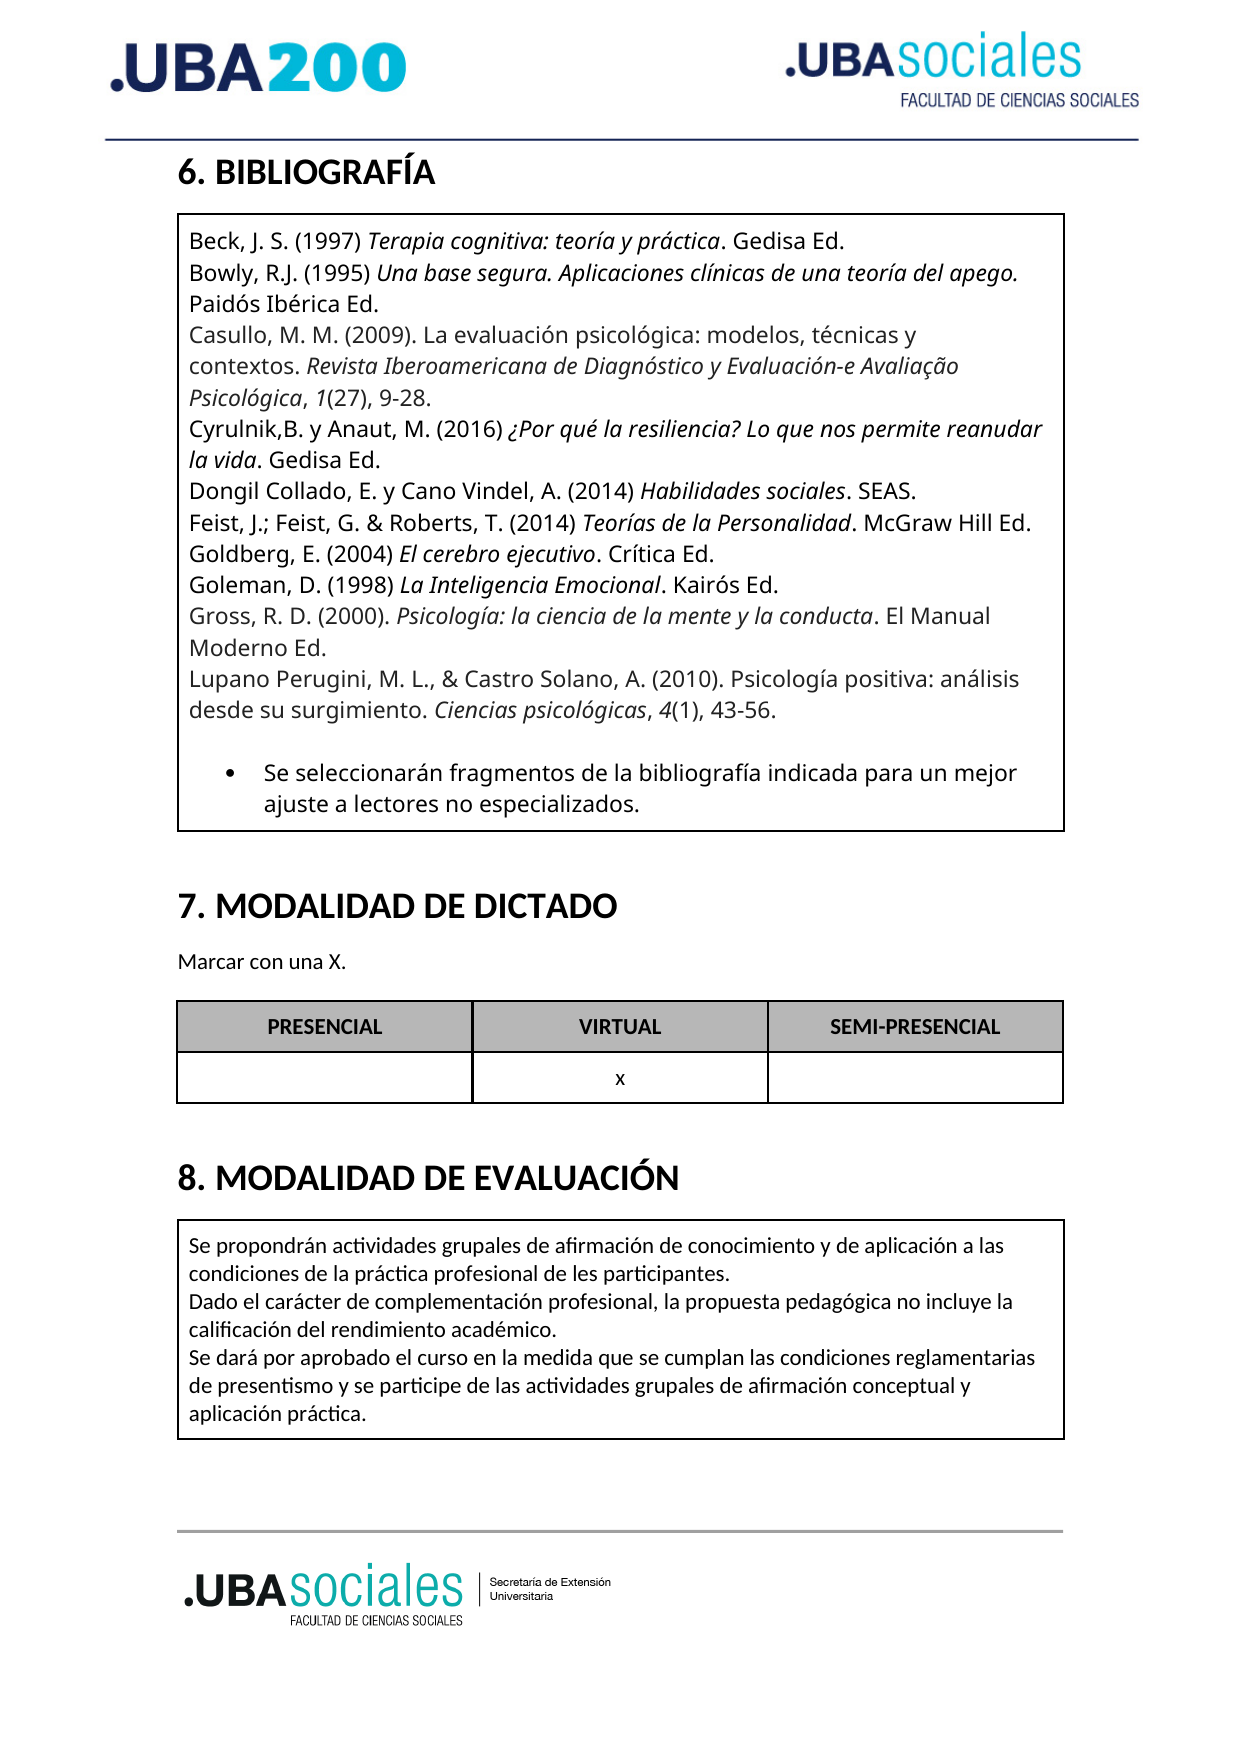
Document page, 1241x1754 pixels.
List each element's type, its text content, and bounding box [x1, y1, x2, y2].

text Marcar con una X. [177, 947, 1063, 975]
picture [0, 0, 1241, 159]
subtitle 6. BIBLIOGRAFÍA [177, 148, 1063, 193]
table_header VIRTUAL [474, 1002, 767, 1051]
table_header Se propondrán actividades grupales de afirmación de conocimiento y de aplicación a las condiciones de la práctica profesional de les participantes. Dado el carácter de complementación profesional, la propuesta pedagógica no incluye la calificación del rendimiento académico. Se dará por aprobado el curso en la medida que se cumplan las condiciones reglamentarias de presentismo y se participe de las actividades grupales de afirmación conceptual y aplicación práctica. [179, 1221, 1063, 1438]
table_header PRESENCIAL [178, 1002, 471, 1051]
table_cell [178, 1053, 471, 1102]
subtitle 8. MODALIDAD DE EVALUACIÓN [177, 1154, 1063, 1199]
table_header Beck, J. S. (1997) Terapia cognitiva: teoría y práctica. Gedisa Ed. Bowly, R.J. (1995) Una base segura. Aplicaciones clínicas de una teoría del apego. Paidós Ibérica Ed. Casullo, M. M. (2009). La evaluación psicológica: modelos, técnicas y contextos. Revista Iberoamericana de Diagnóstico y Evaluación-e Avaliação Psicológica, 1(27), 9-28. Cyrulnik,B. y Anaut, M. (2016) ¿Por qué la resiliencia? Lo que nos permite reanudar la vida. Gedisa Ed. Dongil Collado, E. y Cano Vindel, A. (2014) Habilidades sociales. SEAS. Feist, J.; Feist, G. & Roberts, T. (2014) Teorías de la Personalidad. McGraw Hill Ed. Goldberg, E. (2004) El cerebro ejecutivo. Crítica Ed. Goleman, D. (1998) La Inteligencia Emocional. Kairós Ed. Gross, R. D. (2000). Psicología: la ciencia de la mente y la conducta. El Manual Moderno Ed. Lupano Perugini, M. L., & Castro Solano, A. (2010). Psicología positiva: análisis desde su surgimiento. Ciencias psicológicas, 4(1), 43-56. Se seleccionarán fragmentos de la bibliografía indicada para un mejor ajuste a lectores no especializados. [179, 215, 1063, 829]
subtitle 7. MODALIDAD DE DICTADO [177, 882, 1063, 927]
table_cell x [474, 1053, 767, 1102]
table_header SEMI-PRESENCIAL [769, 1002, 1062, 1051]
picture [177, 1557, 620, 1650]
table_cell [769, 1053, 1062, 1102]
